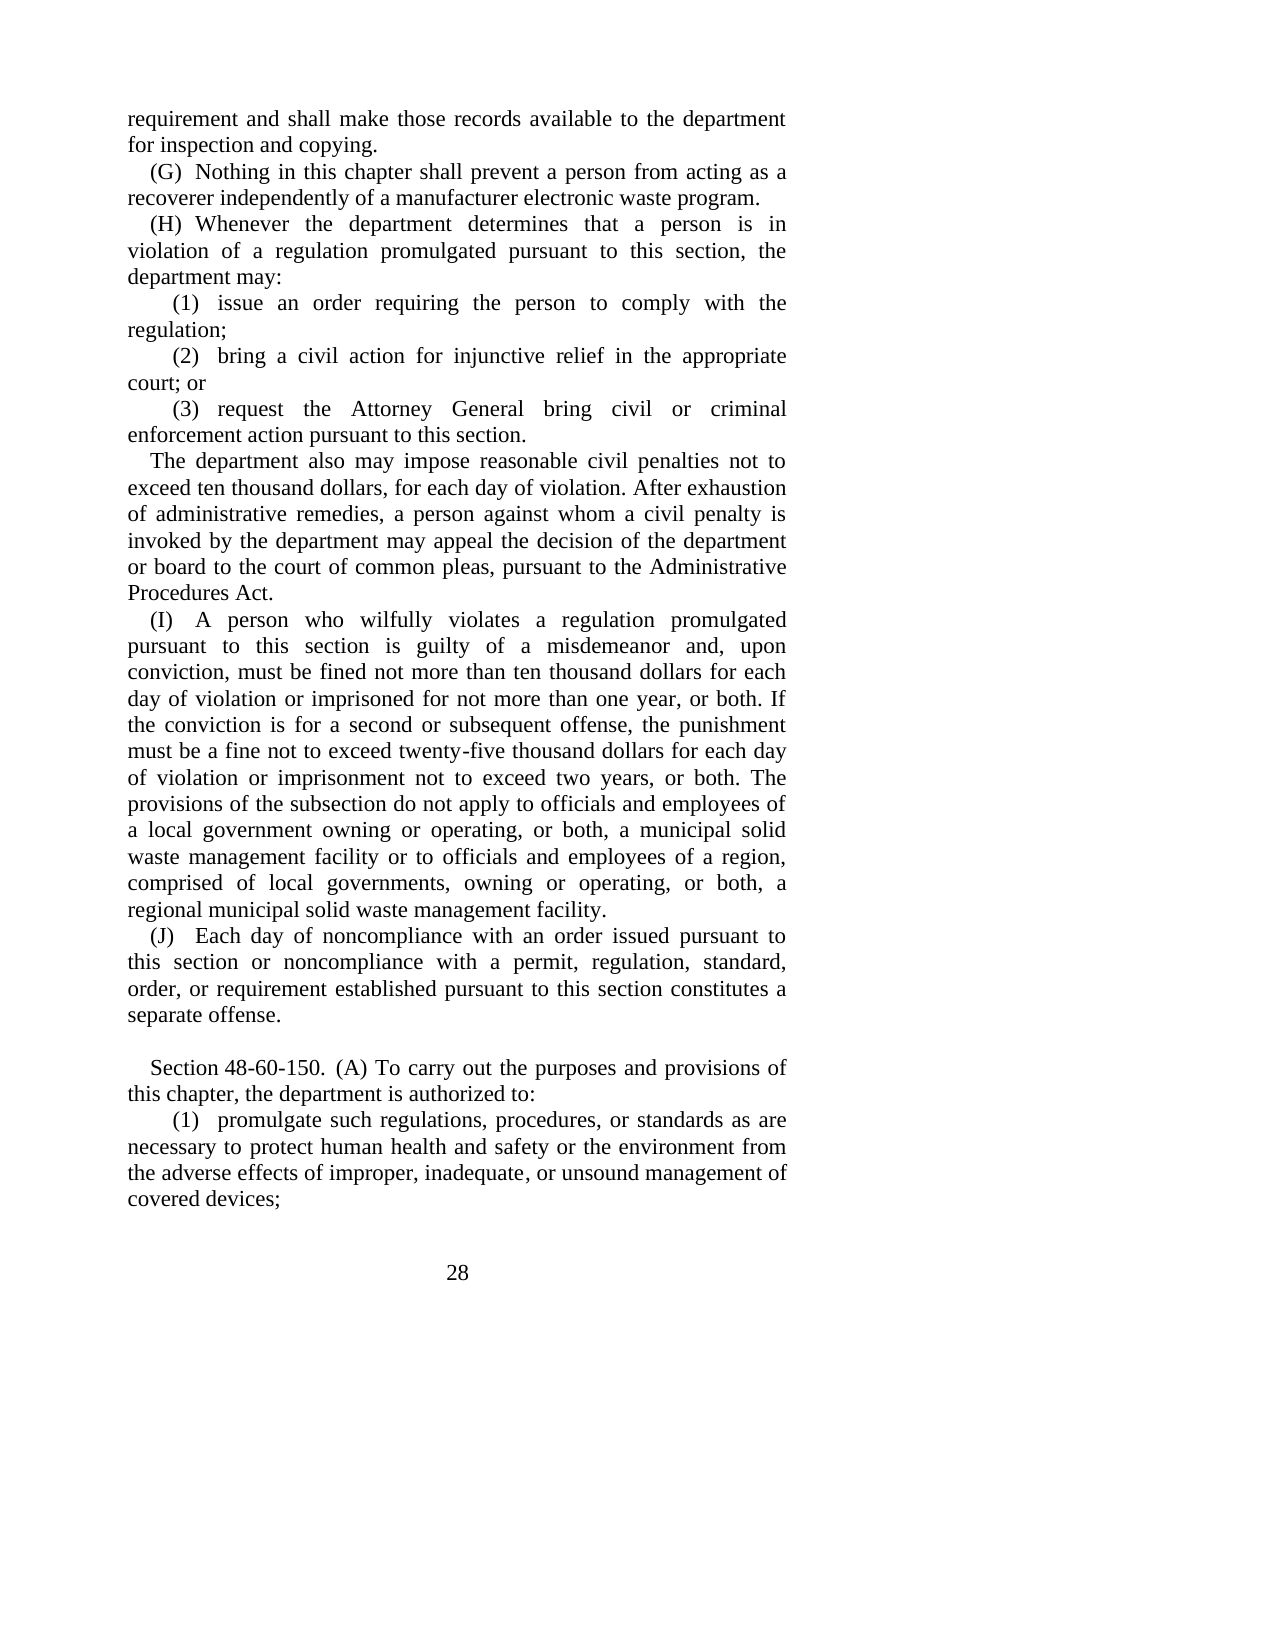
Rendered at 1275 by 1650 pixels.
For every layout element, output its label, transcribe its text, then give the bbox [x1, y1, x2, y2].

text (H) Whenever the department determines that a person is in violation of a regulation promulgated pursuant to this section, the department may: [127, 210, 787, 289]
text Section 48-60-150. (A) To carry out the purposes and provisions of this chapter, the department is authorized to: [127, 1054, 787, 1106]
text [127, 105, 787, 158]
text (3) request the Attorney General bring civil or criminal enforcement action pursuant to this section. [127, 395, 787, 448]
text (2) bring a civil action for injunctive relief in the appropriate court; or [127, 342, 787, 395]
text (1) issue an order requiring the person to comply with the regulation; [127, 289, 787, 342]
text (J) Each day of noncompliance with an order issued pursuant to this section or noncompliance with a permit, regulation, standard, order, or requirement established pursuant to this section constitutes a separate offense. [127, 922, 787, 1027]
text (I) A person who wilfully violates a regulation promulgated pursuant to this section is guilty of a misdemeanor and, upon conviction, must be fined not more than ten thousand dollars for each day of violation or imprisoned for not more than one year, or both. If the conviction is for a second or subsequent offense, the punishment must be a fine not to exceed twenty-five thousand dollars for each day of violation or imprisonment not to exceed two years, or both. The provisions of the subsection do not apply to officials and employees of a local government owning or operating, or both, a municipal solid waste management facility or to officials and employees of a region, comprised of local governments, owning or operating, or both, a regional municipal solid waste management facility. [127, 606, 787, 922]
text The department also may impose reasonable civil penalties not to exceed ten thousand dollars, for each day of violation. After exhaustion of administrative remedies, a person against whom a civil penalty is invoked by the department may appeal the decision of the department or board to the court of common pleas, pursuant to the Administrative Procedures Act. [127, 448, 787, 606]
text (1) promulgate such regulations, procedures, or standards as are necessary to protect human health and safety or the environment from the adverse effects of improper, inadequate, or unsound management of covered devices; [127, 1106, 787, 1212]
text (G) Nothing in this chapter shall prevent a person from acting as a recoverer independently of a manufacturer electronic waste program. [127, 158, 787, 210]
